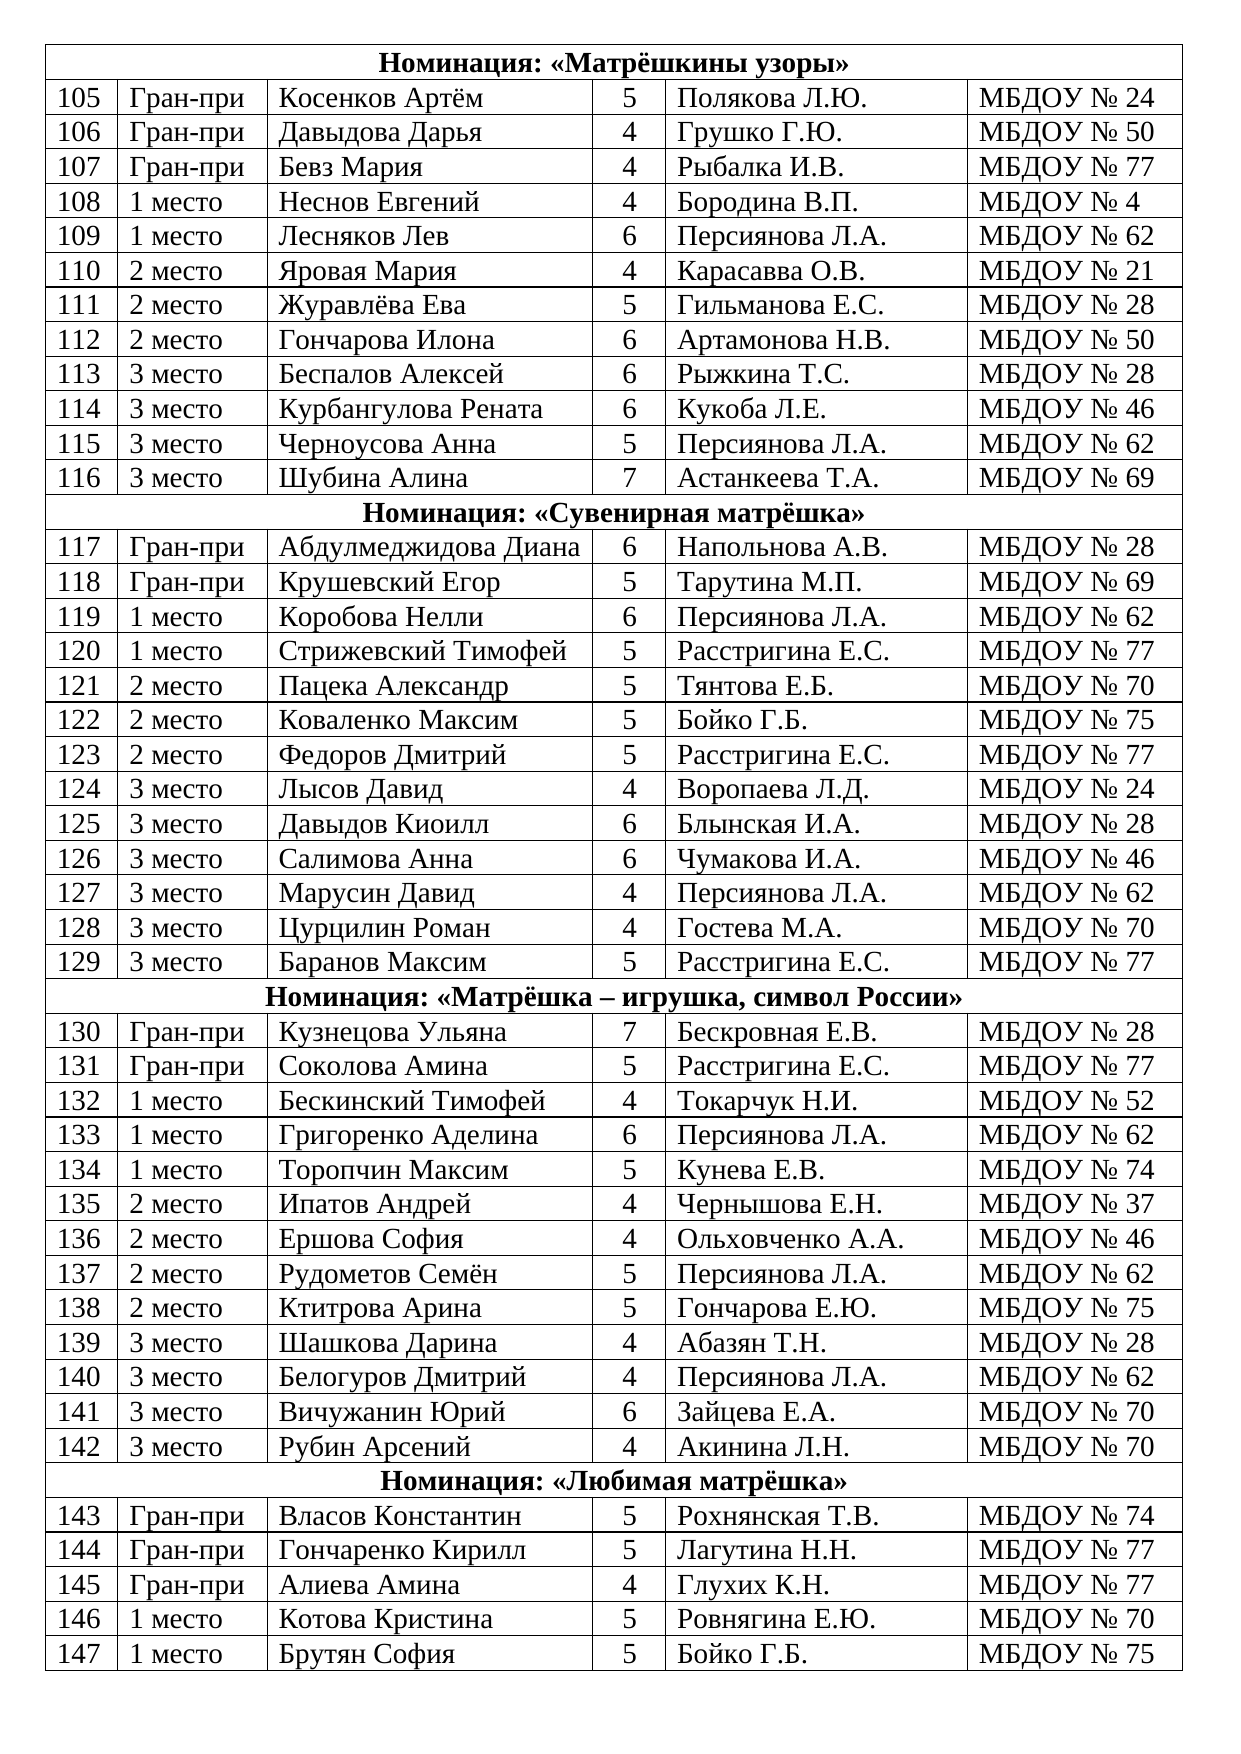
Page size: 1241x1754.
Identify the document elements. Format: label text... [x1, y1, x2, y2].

table_cell 5 [593, 1152, 665, 1186]
table_cell Косенков Артём [268, 80, 592, 113]
table_cell 4 [593, 1429, 665, 1462]
table_cell Пацека Александр [268, 668, 592, 701]
table_cell Гран-при [118, 149, 267, 183]
table_cell 135 [46, 1187, 117, 1220]
table_cell МБДОУ № 77 [968, 737, 1182, 771]
table_cell Чернышова Е.Н. [666, 1187, 967, 1220]
table_cell 147 [46, 1636, 117, 1670]
table_cell 127 [46, 875, 117, 909]
table_cell 112 [46, 322, 117, 356]
table_cell 3 место [118, 1360, 267, 1393]
table_cell МБДОУ № 77 [968, 1567, 1182, 1601]
table_cell 2 место [118, 1290, 267, 1324]
table_cell 5 [593, 80, 665, 113]
table_cell 6 [593, 1394, 665, 1428]
table_cell МБДОУ № 28 [968, 530, 1182, 563]
table_cell 2 место [118, 288, 267, 321]
table_cell 5 [593, 564, 665, 598]
table_cell МБДОУ № 62 [968, 875, 1182, 909]
table_cell Номинация: «Матрёшка – игрушка, символ России» [46, 979, 1182, 1013]
table_cell Рыжкина Т.С. [666, 357, 967, 390]
table_cell 2 место [118, 1187, 267, 1220]
table_cell 2 место [118, 253, 267, 286]
table_cell МБДОУ № 24 [968, 80, 1182, 113]
table_cell Лагутина Н.Н. [666, 1533, 967, 1566]
table_cell 1 место [118, 218, 267, 252]
table_cell Ипатов Андрей [268, 1187, 592, 1220]
table_cell МБДОУ № 28 [968, 806, 1182, 840]
table_cell 5 [593, 1048, 665, 1082]
table_cell Торопчин Максим [268, 1152, 592, 1186]
table_cell 137 [46, 1256, 117, 1289]
table_cell Коробова Нелли [268, 599, 592, 632]
table_cell 136 [46, 1221, 117, 1255]
table_cell МБДОУ № 46 [968, 391, 1182, 425]
table_cell Напольнова А.В. [666, 530, 967, 563]
table_cell 1 место [118, 1083, 267, 1116]
table_cell МБДОУ № 21 [968, 253, 1182, 286]
table_cell Соколова Амина [268, 1048, 592, 1082]
table_cell МБДОУ № 50 [968, 115, 1182, 148]
table_cell МБДОУ № 24 [968, 772, 1182, 805]
table_cell Рыбалка И.В. [666, 149, 967, 183]
table_cell Воропаева Л.Д. [666, 772, 967, 805]
table_cell 4 [593, 1567, 665, 1601]
table_cell МБДОУ № 28 [968, 1014, 1182, 1047]
table_cell 3 место [118, 357, 267, 390]
table_cell Астанкеева Т.А. [666, 460, 967, 494]
table_cell Гильманова Е.С. [666, 288, 967, 321]
table_cell 132 [46, 1083, 117, 1116]
table_cell 5 [593, 1636, 665, 1670]
table_cell 3 место [118, 1325, 267, 1358]
table_cell МБДОУ № 28 [968, 288, 1182, 321]
table_cell 141 [46, 1394, 117, 1428]
table_cell Черноусова Анна [268, 426, 592, 459]
table_cell Блынская И.А. [666, 806, 967, 840]
table_cell Вичужанин Юрий [268, 1394, 592, 1428]
table_cell Ершова София [268, 1221, 592, 1255]
table_cell 1 место [118, 1602, 267, 1635]
table_cell 119 [46, 599, 117, 632]
table_cell 133 [46, 1118, 117, 1151]
table_cell Коваленко Максим [268, 703, 592, 736]
table_cell Ровнягина Е.Ю. [666, 1602, 967, 1635]
table_cell 7 [593, 460, 665, 494]
table_cell 5 [593, 1533, 665, 1566]
table_cell 106 [46, 115, 117, 148]
table_cell 116 [46, 460, 117, 494]
table_cell 123 [46, 737, 117, 771]
table_cell Гостева М.А. [666, 910, 967, 943]
table_cell 4 [593, 1187, 665, 1220]
table_cell Гончарова Е.Ю. [666, 1290, 967, 1324]
table_cell Персиянова Л.А. [666, 1118, 967, 1151]
table_cell 3 место [118, 841, 267, 874]
table_cell 107 [46, 149, 117, 183]
table_cell МБДОУ № 46 [968, 841, 1182, 874]
table_cell МБДОУ № 75 [968, 703, 1182, 736]
table_cell Карасавва О.В. [666, 253, 967, 286]
table_cell 6 [593, 1118, 665, 1151]
table_cell 5 [593, 945, 665, 978]
table_cell 6 [593, 218, 665, 252]
table_cell Давыдов Киоилл [268, 806, 592, 840]
table_cell Токарчук Н.И. [666, 1083, 967, 1116]
table_cell 5 [593, 288, 665, 321]
table_cell МБДОУ № 46 [968, 1221, 1182, 1255]
table_cell Бевз Мария [268, 149, 592, 183]
table_cell 6 [593, 357, 665, 390]
table_cell 5 [593, 668, 665, 701]
table_cell Ольховченко А.А. [666, 1221, 967, 1255]
table_cell 120 [46, 633, 117, 667]
table_cell Абдулмеджидова Диана [268, 530, 592, 563]
table_cell 4 [593, 184, 665, 217]
table_cell 113 [46, 357, 117, 390]
table_cell 114 [46, 391, 117, 425]
table_cell МБДОУ № 70 [968, 668, 1182, 701]
table_cell 1 место [118, 599, 267, 632]
table_cell Курбангулова Рената [268, 391, 592, 425]
table_cell МБДОУ № 70 [968, 1429, 1182, 1462]
table_cell 6 [593, 841, 665, 874]
table_cell 128 [46, 910, 117, 943]
table_cell 4 [593, 1360, 665, 1393]
table_cell Бойко Г.Б. [666, 703, 967, 736]
table_cell 5 [593, 703, 665, 736]
table_cell 1 место [118, 184, 267, 217]
table_cell 3 место [118, 426, 267, 459]
table_cell Персиянова Л.А. [666, 1256, 967, 1289]
table_cell МБДОУ № 70 [968, 1394, 1182, 1428]
table_cell Кукоба Л.Е. [666, 391, 967, 425]
table_cell Белогуров Дмитрий [268, 1360, 592, 1393]
table_cell Баранов Максим [268, 945, 592, 978]
table_cell 122 [46, 703, 117, 736]
table_cell 118 [46, 564, 117, 598]
table_cell Персиянова Л.А. [666, 426, 967, 459]
table_cell 2 место [118, 322, 267, 356]
table_cell Журавлёва Ева [268, 288, 592, 321]
table_cell Бескинский Тимофей [268, 1083, 592, 1116]
table_cell Гран-при [118, 1567, 267, 1601]
table_cell 2 место [118, 1221, 267, 1255]
table_cell 3 место [118, 806, 267, 840]
table_cell Гран-при [118, 530, 267, 563]
table_cell 4 [593, 1083, 665, 1116]
table_cell Бескровная Е.В. [666, 1014, 967, 1047]
table_cell Персиянова Л.А. [666, 875, 967, 909]
table_cell 111 [46, 288, 117, 321]
table_cell 4 [593, 1221, 665, 1255]
table_cell Персиянова Л.А. [666, 218, 967, 252]
table_cell Расстригина Е.С. [666, 1048, 967, 1082]
table_cell Артамонова Н.В. [666, 322, 967, 356]
table_cell МБДОУ № 77 [968, 1048, 1182, 1082]
table_cell Акинина Л.Н. [666, 1429, 967, 1462]
table_cell 2 место [118, 703, 267, 736]
table_cell МБДОУ № 28 [968, 357, 1182, 390]
table_cell 5 [593, 1290, 665, 1324]
table_cell 3 место [118, 772, 267, 805]
table_cell Неснов Евгений [268, 184, 592, 217]
table_cell Гран-при [118, 564, 267, 598]
table_cell Расстригина Е.С. [666, 633, 967, 667]
table_cell Лысов Давид [268, 772, 592, 805]
table_cell Рохнянская Т.В. [666, 1498, 967, 1531]
table_cell МБДОУ № 62 [968, 1256, 1182, 1289]
table_cell 5 [593, 737, 665, 771]
table_cell 5 [593, 426, 665, 459]
table_cell 7 [593, 1014, 665, 1047]
table_cell 1 место [118, 633, 267, 667]
table_cell Персиянова Л.А. [666, 1360, 967, 1393]
table_cell 3 место [118, 460, 267, 494]
table_cell 140 [46, 1360, 117, 1393]
table_cell 6 [593, 806, 665, 840]
table_cell Григоренко Аделина [268, 1118, 592, 1151]
table_cell 6 [593, 322, 665, 356]
table_cell Бойко Г.Б. [666, 1636, 967, 1670]
table_cell 109 [46, 218, 117, 252]
table_cell 4 [593, 115, 665, 148]
table_cell МБДОУ № 70 [968, 1602, 1182, 1635]
table_cell 3 место [118, 910, 267, 943]
table_cell 1 место [118, 1152, 267, 1186]
table_cell Салимова Анна [268, 841, 592, 874]
table_cell МБДОУ № 77 [968, 149, 1182, 183]
table_cell Гран-при [118, 1498, 267, 1531]
table_cell 6 [593, 391, 665, 425]
table_cell 3 место [118, 1394, 267, 1428]
table_cell 126 [46, 841, 117, 874]
table_cell 129 [46, 945, 117, 978]
table_cell Шашкова Дарина [268, 1325, 592, 1358]
table_cell Кунева Е.В. [666, 1152, 967, 1186]
table_cell 2 место [118, 737, 267, 771]
table_cell Лесняков Лев [268, 218, 592, 252]
table_cell Кузнецова Ульяна [268, 1014, 592, 1047]
table_cell 130 [46, 1014, 117, 1047]
table_cell МБДОУ № 4 [968, 184, 1182, 217]
table_cell 4 [593, 253, 665, 286]
table_cell 134 [46, 1152, 117, 1186]
table_cell Крушевский Егор [268, 564, 592, 598]
table_cell 6 [593, 599, 665, 632]
table_cell 117 [46, 530, 117, 563]
table_cell МБДОУ № 69 [968, 564, 1182, 598]
table_cell 143 [46, 1498, 117, 1531]
table_cell 3 место [118, 945, 267, 978]
table_cell 3 место [118, 391, 267, 425]
table_cell 5 [593, 1256, 665, 1289]
table_cell МБДОУ № 52 [968, 1083, 1182, 1116]
table_cell Номинация: «Любимая матрёшка» [46, 1463, 1182, 1497]
table_cell Гончаренко Кирилл [268, 1533, 592, 1566]
table_cell 1 место [118, 1118, 267, 1151]
table_cell МБДОУ № 28 [968, 1325, 1182, 1358]
table_cell Ктитрова Арина [268, 1290, 592, 1324]
table_cell 142 [46, 1429, 117, 1462]
table_cell 115 [46, 426, 117, 459]
table_cell 138 [46, 1290, 117, 1324]
table_cell Глухих К.Н. [666, 1567, 967, 1601]
table_cell 3 место [118, 875, 267, 909]
table_cell 145 [46, 1567, 117, 1601]
table_cell 3 место [118, 1429, 267, 1462]
table_cell МБДОУ № 77 [968, 633, 1182, 667]
table_cell МБДОУ № 77 [968, 1533, 1182, 1566]
table_cell МБДОУ № 62 [968, 1118, 1182, 1151]
table_cell 5 [593, 1602, 665, 1635]
table_cell 4 [593, 910, 665, 943]
table_cell Грушко Г.Ю. [666, 115, 967, 148]
table_cell Полякова Л.Ю. [666, 80, 967, 113]
table_cell Гран-при [118, 1533, 267, 1566]
table_cell Рубин Арсений [268, 1429, 592, 1462]
table_cell Расстригина Е.С. [666, 945, 967, 978]
table_cell МБДОУ № 75 [968, 1636, 1182, 1670]
table_cell 5 [593, 1498, 665, 1531]
table_cell Федоров Дмитрий [268, 737, 592, 771]
table_cell Чумакова И.А. [666, 841, 967, 874]
table_cell 4 [593, 1325, 665, 1358]
table_cell 146 [46, 1602, 117, 1635]
table_cell Власов Константин [268, 1498, 592, 1531]
table_cell Гран-при [118, 115, 267, 148]
table_cell Тянтова Е.Б. [666, 668, 967, 701]
table_cell Номинация: «Сувенирная матрёшка» [46, 495, 1182, 528]
table_cell Яровая Мария [268, 253, 592, 286]
table_cell 124 [46, 772, 117, 805]
table_cell МБДОУ № 37 [968, 1187, 1182, 1220]
table_cell 139 [46, 1325, 117, 1358]
table_cell Гран-при [118, 1014, 267, 1047]
table_cell 4 [593, 149, 665, 183]
table_cell Расстригина Е.С. [666, 737, 967, 771]
table_cell МБДОУ № 74 [968, 1498, 1182, 1531]
table_cell 6 [593, 530, 665, 563]
table_cell Гран-при [118, 80, 267, 113]
table_cell 5 [593, 633, 665, 667]
table_cell Стрижевский Тимофей [268, 633, 592, 667]
table_cell Давыдова Дарья [268, 115, 592, 148]
table_cell Зайцева Е.А. [666, 1394, 967, 1428]
table_cell Персиянова Л.А. [666, 599, 967, 632]
table_cell 4 [593, 772, 665, 805]
table_cell Шубина Алина [268, 460, 592, 494]
table_cell МБДОУ № 62 [968, 599, 1182, 632]
table_cell 2 место [118, 1256, 267, 1289]
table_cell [268, 1636, 592, 1670]
table_cell МБДОУ № 50 [968, 322, 1182, 356]
table_cell Тарутина М.П. [666, 564, 967, 598]
table_cell 108 [46, 184, 117, 217]
table_cell Рудометов Семён [268, 1256, 592, 1289]
table_cell Алиева Амина [268, 1567, 592, 1601]
table_cell 110 [46, 253, 117, 286]
table_cell 125 [46, 806, 117, 840]
table_cell 1 место [118, 1636, 267, 1670]
table_cell Марусин Давид [268, 875, 592, 909]
table_cell 131 [46, 1048, 117, 1082]
table_cell Цурцилин Роман [268, 910, 592, 943]
table_cell Беспалов Алексей [268, 357, 592, 390]
table_cell МБДОУ № 70 [968, 910, 1182, 943]
table_cell Гран-при [118, 1048, 267, 1082]
table_cell 121 [46, 668, 117, 701]
table_cell 2 место [118, 668, 267, 701]
table_cell Бородина В.П. [666, 184, 967, 217]
table_cell 4 [593, 875, 665, 909]
table_cell МБДОУ № 62 [968, 1360, 1182, 1393]
table_cell 105 [46, 80, 117, 113]
table_cell Гончарова Илона [268, 322, 592, 356]
table_cell МБДОУ № 74 [968, 1152, 1182, 1186]
table_cell 144 [46, 1533, 117, 1566]
table_cell МБДОУ № 62 [968, 426, 1182, 459]
table_cell МБДОУ № 75 [968, 1290, 1182, 1324]
table_cell МБДОУ № 77 [968, 945, 1182, 978]
table_cell МБДОУ № 69 [968, 460, 1182, 494]
table_cell Абазян Т.Н. [666, 1325, 967, 1358]
table_cell Номинация: «Матрёшкины узоры» [46, 45, 1182, 79]
table_cell Котова Кристина [268, 1602, 592, 1635]
table_cell МБДОУ № 62 [968, 218, 1182, 252]
